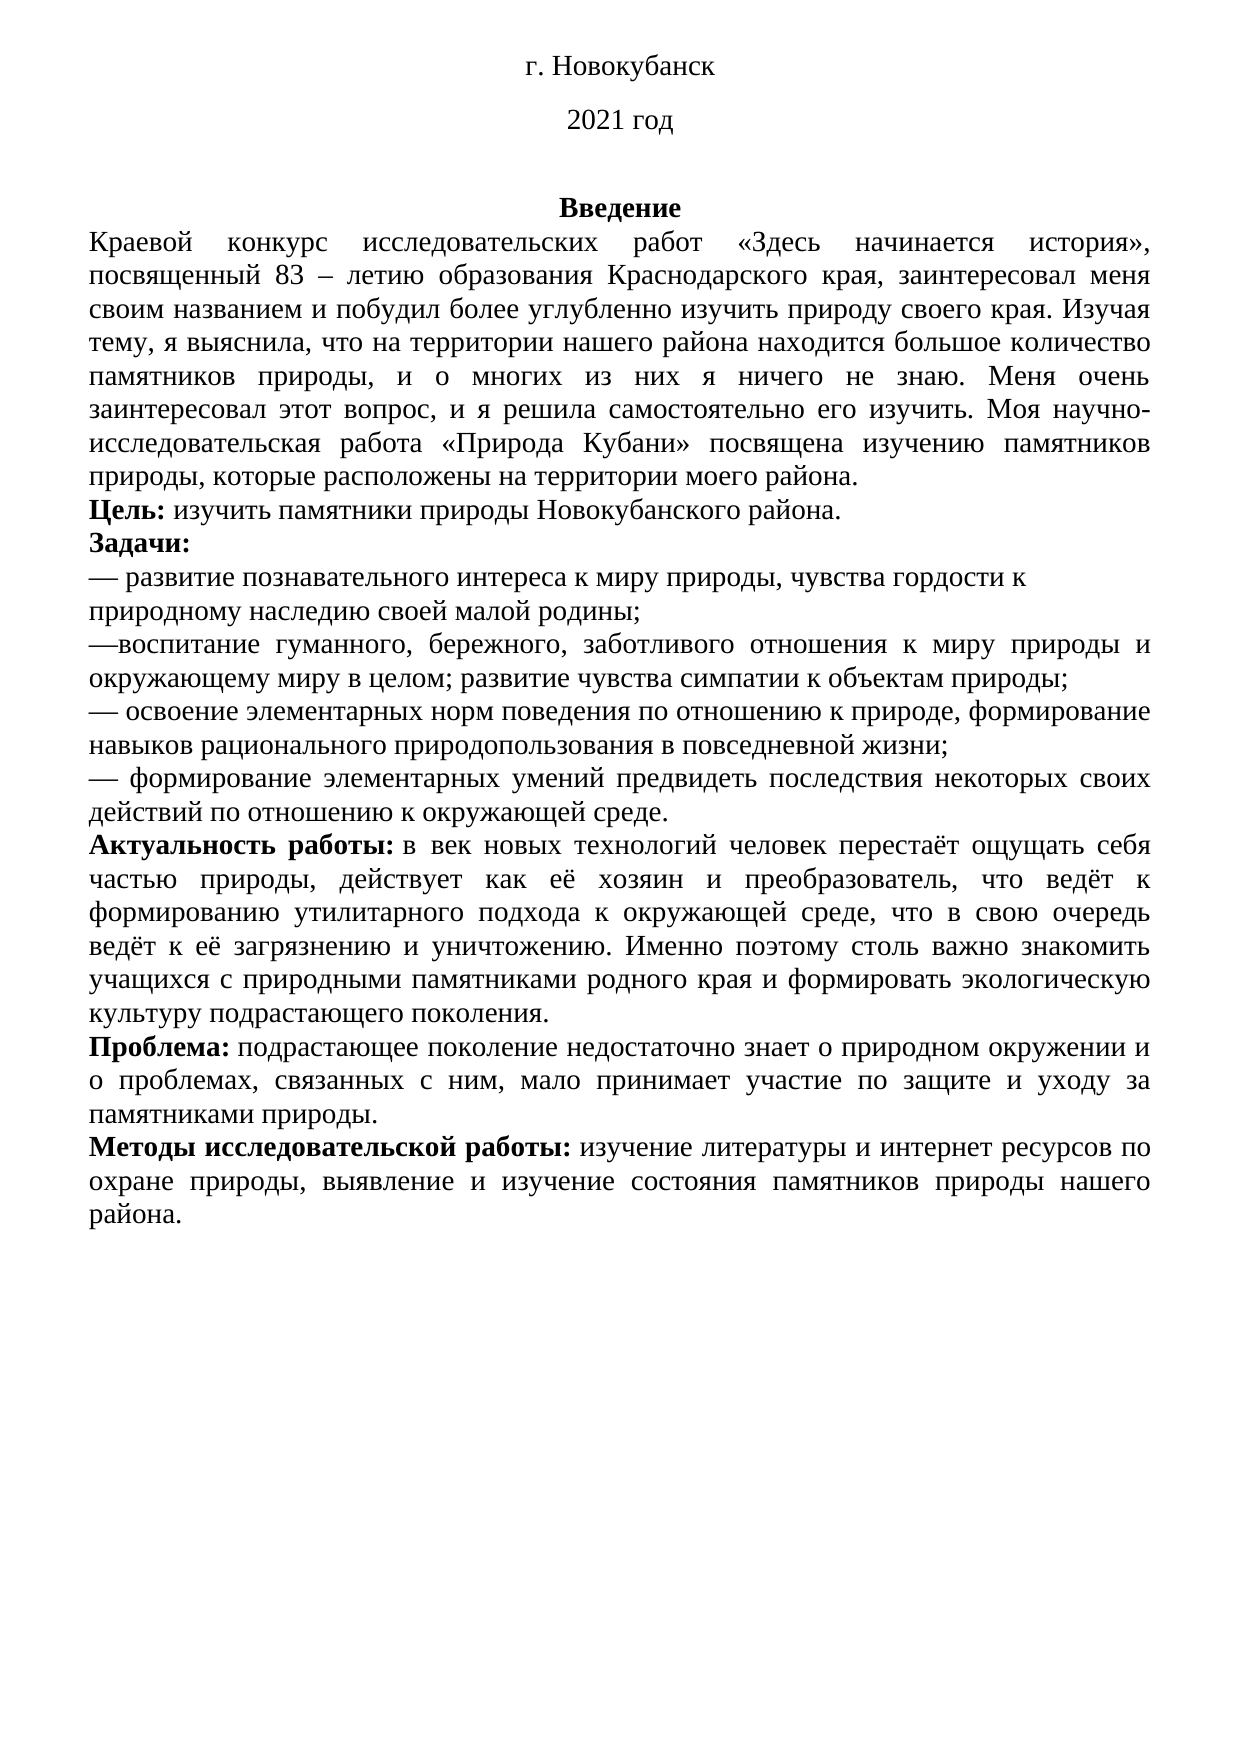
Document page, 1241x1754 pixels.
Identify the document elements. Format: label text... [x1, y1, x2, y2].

text — освоение элементарных норм поведения по отношению к природе, формирование навыков рационального природопользования в повседневной жизни; [89, 693, 1152, 760]
text —воспитание гуманного, бережного, заботливого отношения к миру природы и окружающему миру в целом; развитие чувства симпатии к объектам природы; [89, 626, 1152, 693]
text г. Новокубанск [89, 48, 1152, 81]
text Краевой конкурс исследовательских работ «Здесь начинается история», посвященный 83 – летию образования Краснодарского края, заинтересовал меня своим названием и побудил более углубленно изучить природу своего края. Изучая тему, я выяснила, что на территории нашего района находится большое количество памятников природы, и о многих из них я ничего не знаю. Меня очень заинтересовал этот вопрос, и я решила самостоятельно его изучить. Моя научно-исследовательская работа «Природа Кубани» посвящена изучению памятников природы, которые расположены на территории моего района. [89, 224, 1152, 492]
text Цель: изучить памятники природы Новокубанского района. [89, 492, 1152, 526]
text — развитие познавательного интереса к миру природы, чувства гордости к природному наследию своей малой родины; [89, 559, 1152, 626]
text — формирование элементарных умений предвидеть последствия некоторых своих действий по отношению к окружающей среде. [89, 760, 1152, 827]
text Проблема: подрастающее поколение недостаточно знает о природном окружении и о проблемах, связанных с ним, мало принимает участие по защите и уходу за памятниками природы. [89, 1029, 1152, 1129]
text Задачи: [89, 526, 1152, 559]
text Введение [89, 190, 1152, 224]
text Актуальность работы: в век новых технологий человек перестаёт ощущать себя частью природы, действует как её хозяин и преобразователь, что ведёт к формированию утилитарного подхода к окружающей среде, что в свою очередь ведёт к её загрязнению и уничтожению. Именно поэтому столь важно знакомить учащихся с природными памятниками родного края и формировать экологическую культуру подрастающего поколения. [89, 827, 1152, 1029]
text 2021 год [89, 102, 1152, 136]
text Методы исследовательской работы: изучение литературы и интернет ресурсов по охране природы, выявление и изучение состояния памятников природы нашего района. [89, 1129, 1152, 1230]
